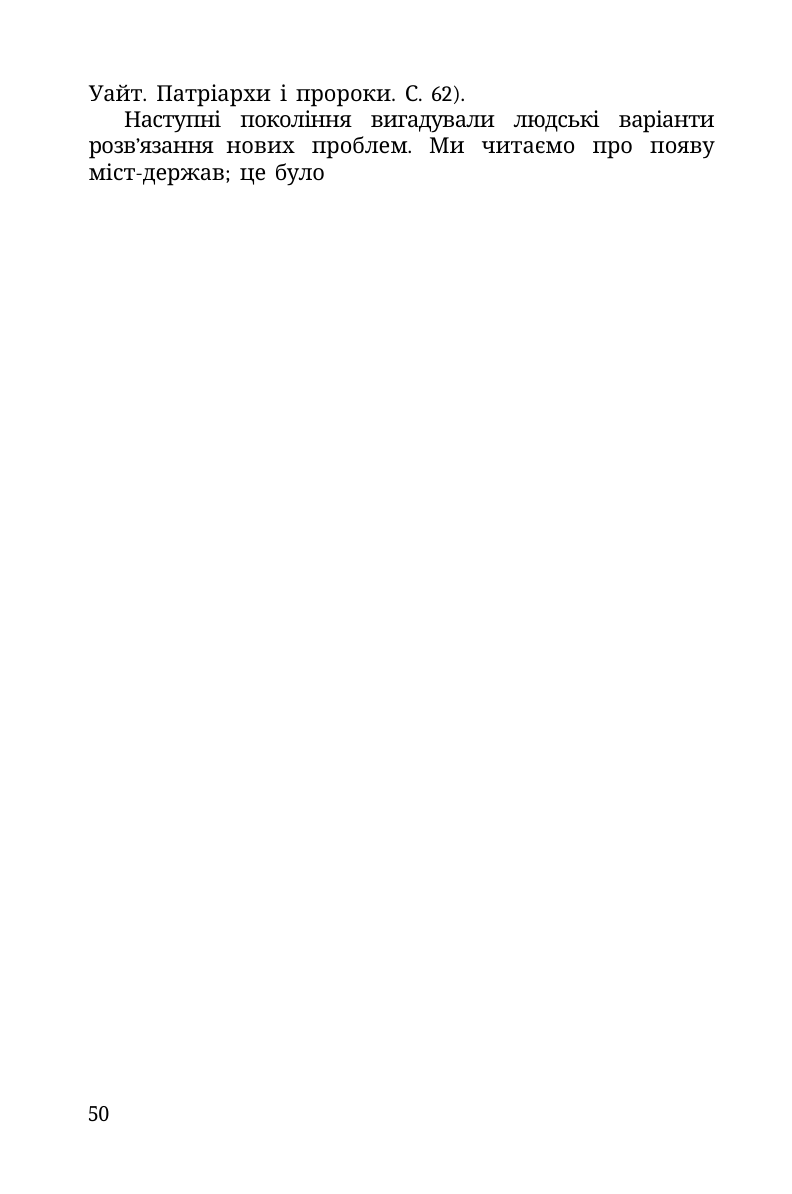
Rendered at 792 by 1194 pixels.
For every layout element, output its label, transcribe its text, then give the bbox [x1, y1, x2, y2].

text Наступні покоління вигадували людські варіанти розв’язання нових проблем. Ми читаємо про появу міст-держав; це було [88, 108, 715, 186]
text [88, 81, 715, 106]
